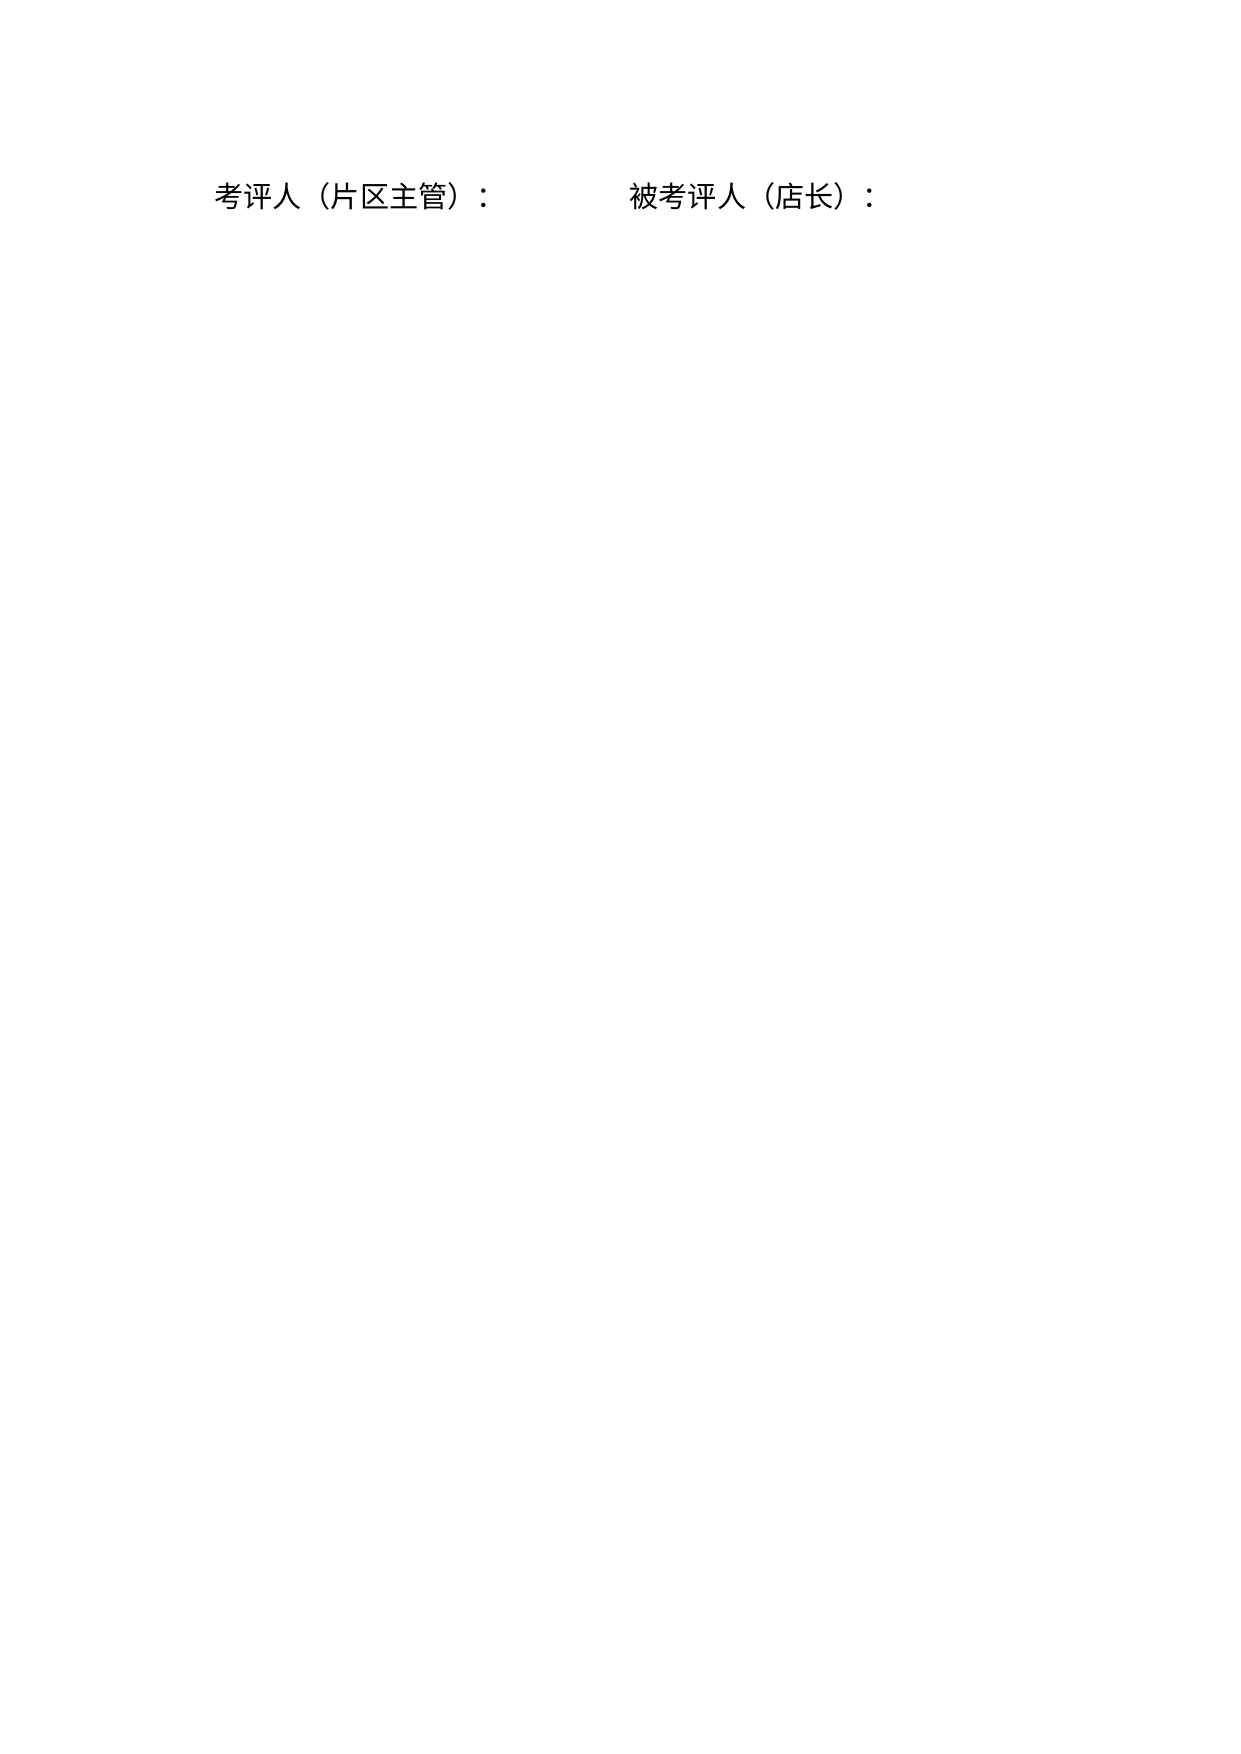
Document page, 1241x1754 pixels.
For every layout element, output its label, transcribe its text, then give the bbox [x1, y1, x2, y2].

text 考评人（片区主管）： 被考评人（店长）： [187, 162, 1053, 227]
